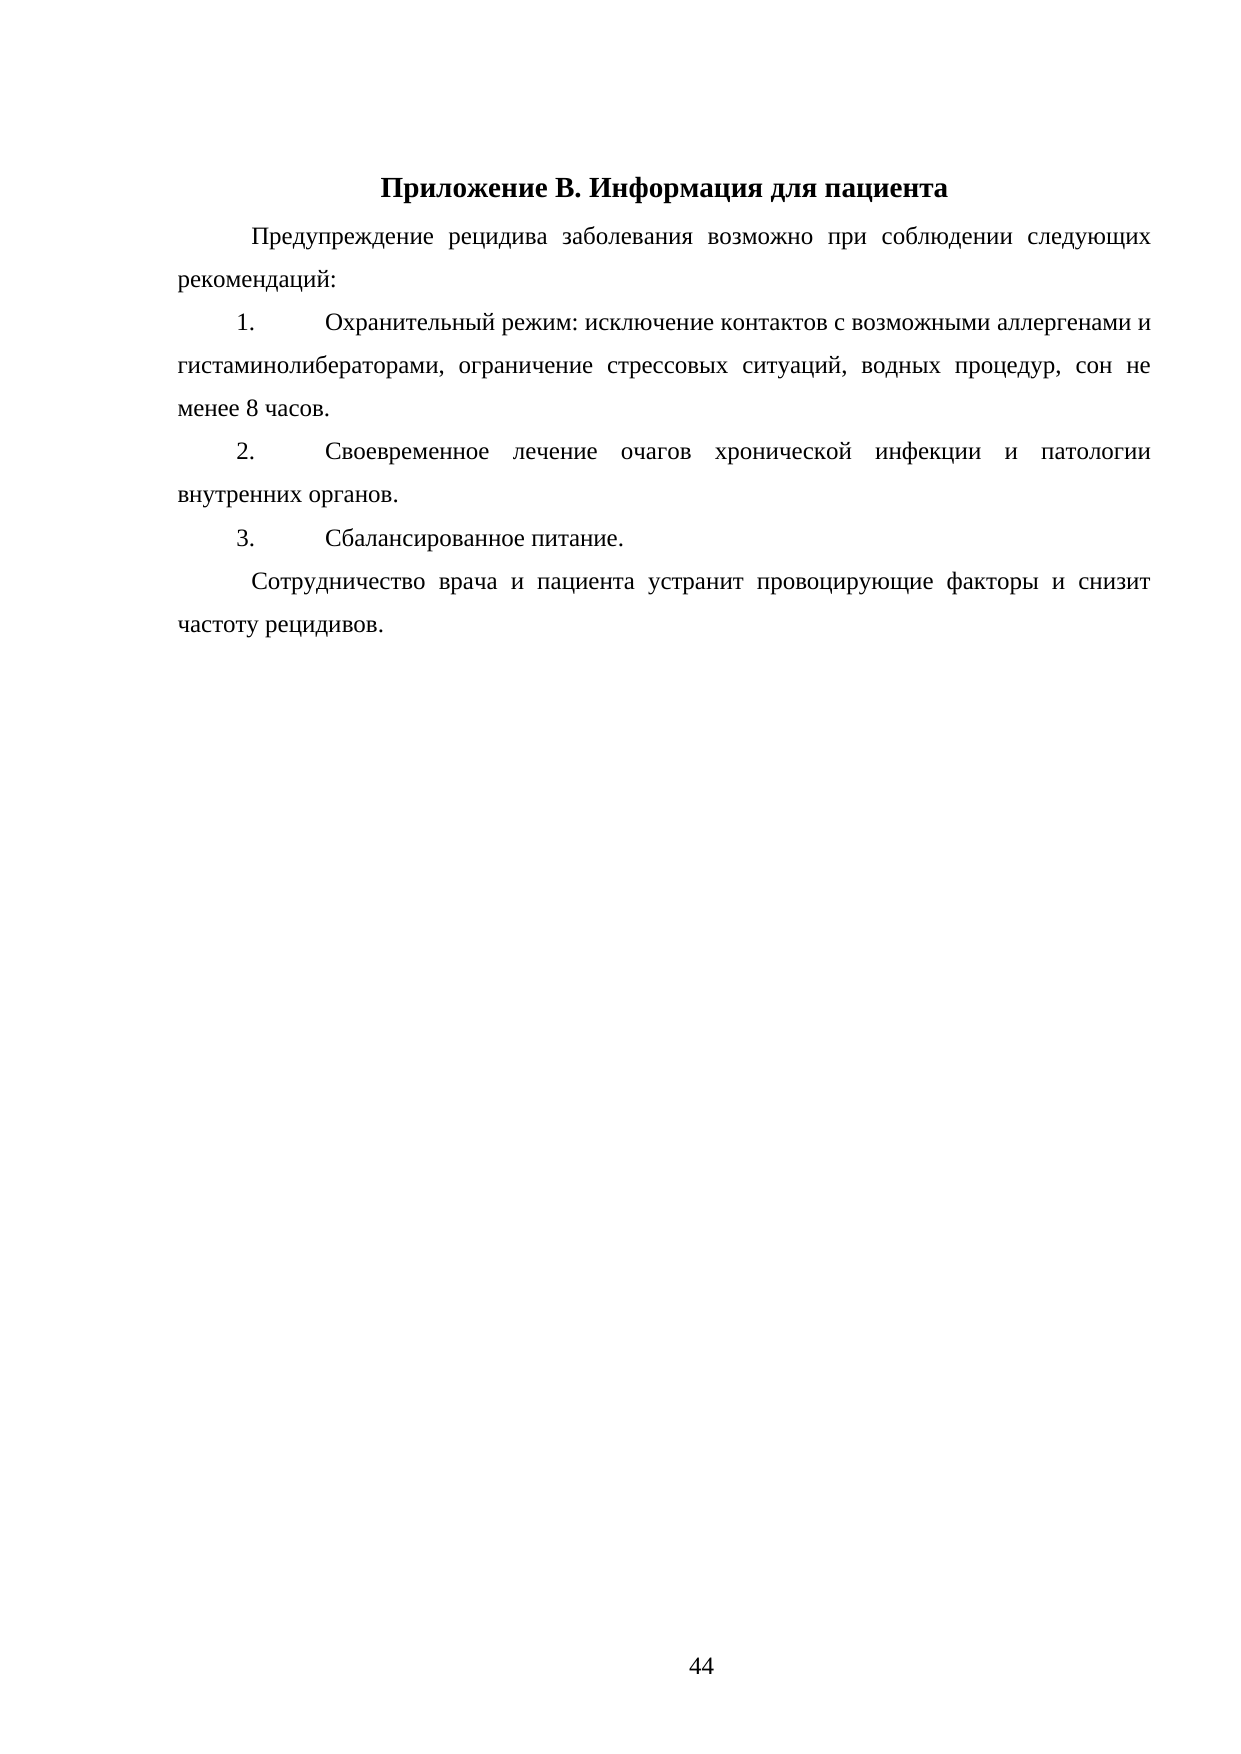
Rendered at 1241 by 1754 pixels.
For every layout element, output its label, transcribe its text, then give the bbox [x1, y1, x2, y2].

list Охранительный режим: исключение контактов с возможными аллергенами и гистаминолибераторами, ограничение стрессовых ситуаций, водных процедур, сон не менее 8 часов. [177, 307, 1152, 422]
text Сотрудничество врача и пациента устранит провоцирующие факторы и снизит частоту рецидивов. [177, 566, 1152, 638]
list Сбалансированное питание. [177, 523, 1152, 551]
list Своевременное лечение очагов хронической инфекции и патологии внутренних органов. [177, 436, 1152, 508]
text Предупреждение рецидива заболевания возможно при соблюдении следующих рекомендаций: [177, 221, 1152, 293]
text Приложение В. Информация для пациента [177, 171, 1152, 204]
